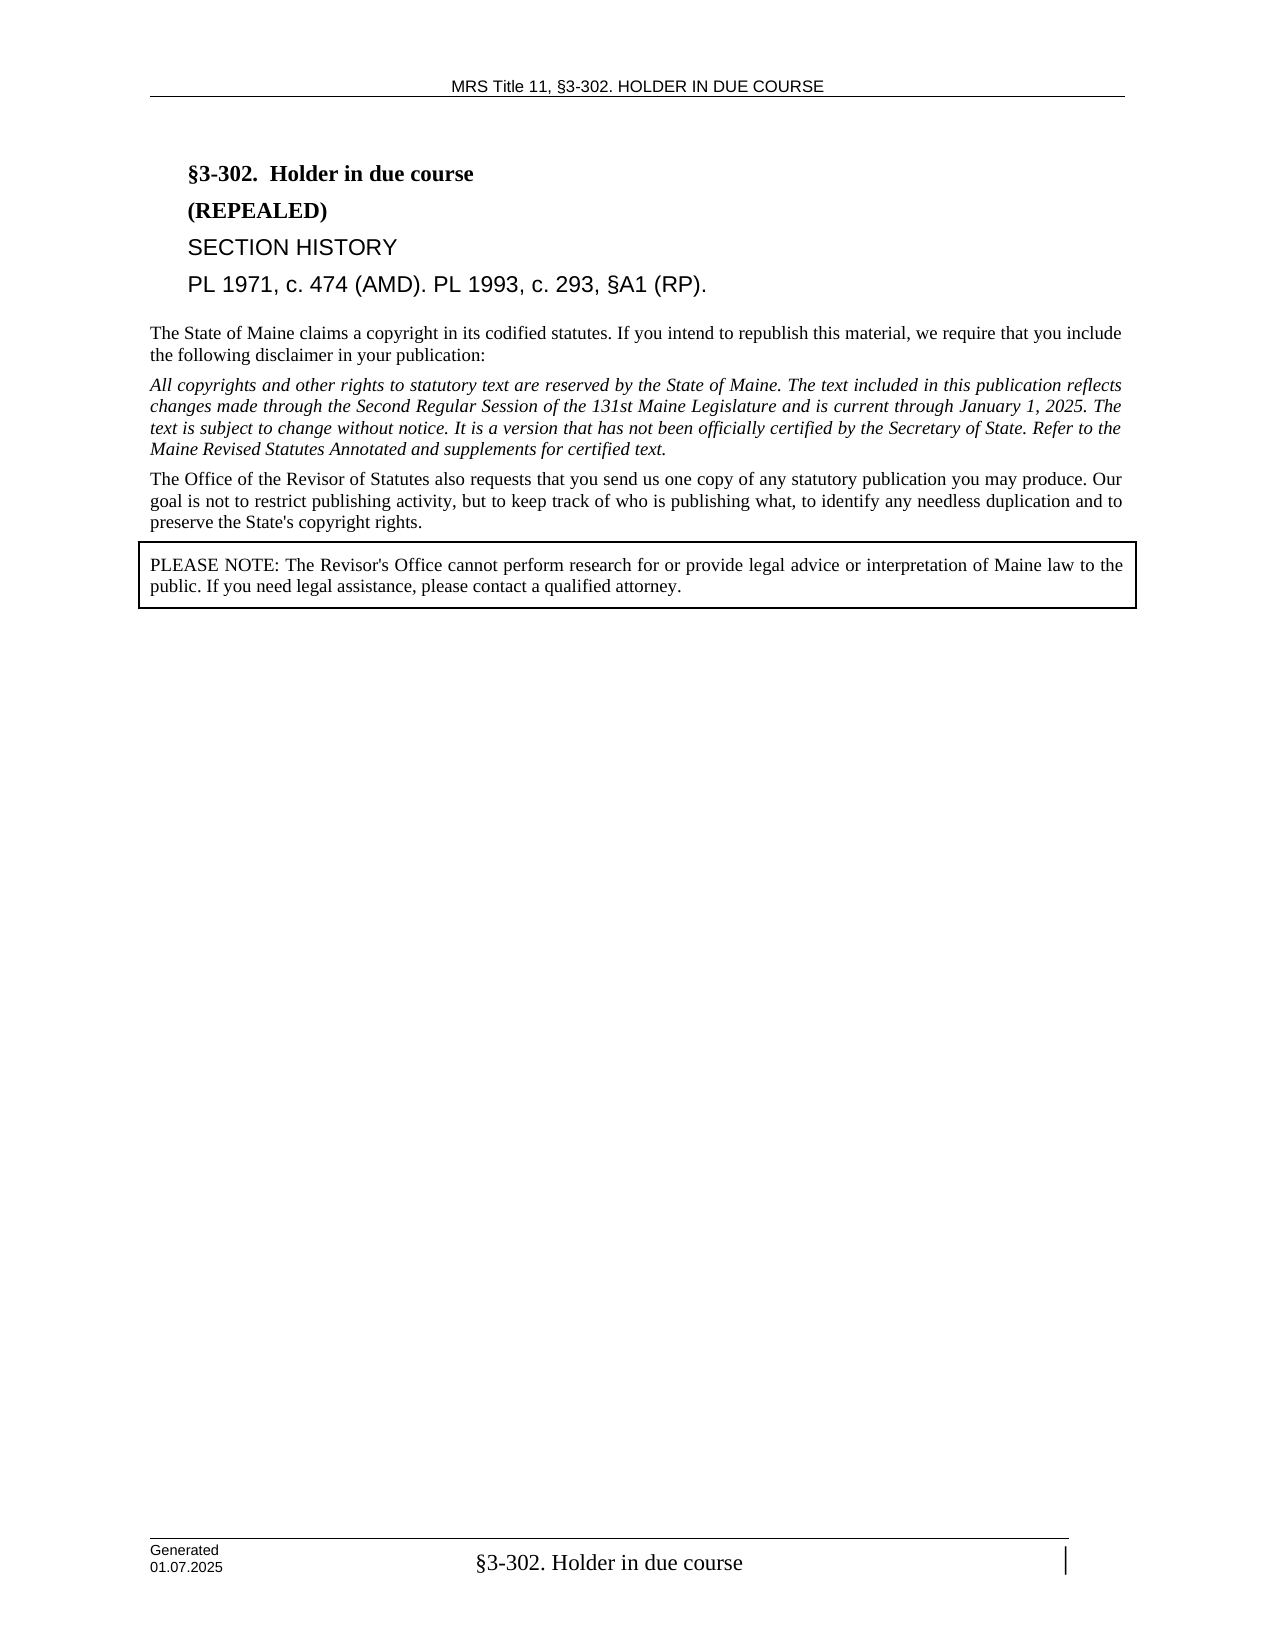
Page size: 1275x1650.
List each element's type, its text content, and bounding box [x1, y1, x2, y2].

text PLEASE NOTE: The Revisor's Office cannot perform research for or provide legal advice or interpretation of Maine law to the public. If you need legal assistance, please contact a qualified attorney. [140, 543, 1135, 607]
text The Office of the Revisor of Statutes also requests that you send us one copy of any statutory publication you may produce. Our goal is not to restrict publishing activity, but to keep track of who is publishing what, to identify any needless duplication and to preserve the State's copyright rights. [150, 468, 1125, 533]
text PL 1971, c. 474 (AMD). PL 1993, c. 293, §A1 (RP). [187, 271, 1125, 297]
text SECTION HISTORY [187, 234, 1125, 260]
text (REPEALED) [187, 197, 1125, 223]
text §3-302. Holder in due course [187, 160, 1125, 187]
text All copyrights and other rights to statutory text are reserved by the State of Maine. The text included in this publication reflects changes made through the Second Regular Session of the 131st Maine Legislature and is current through January 1, 2025 . The text is subject to change without notice. It is a version that has not been officially certified by the Secretary of State. Refer to the Maine Revised Statutes Annotated and supplements for certified text. [150, 373, 1125, 460]
text The State of Maine claims a copyright in its codified statutes. If you intend to republish this material, we require that you include the following disclaimer in your publication: [150, 322, 1125, 365]
